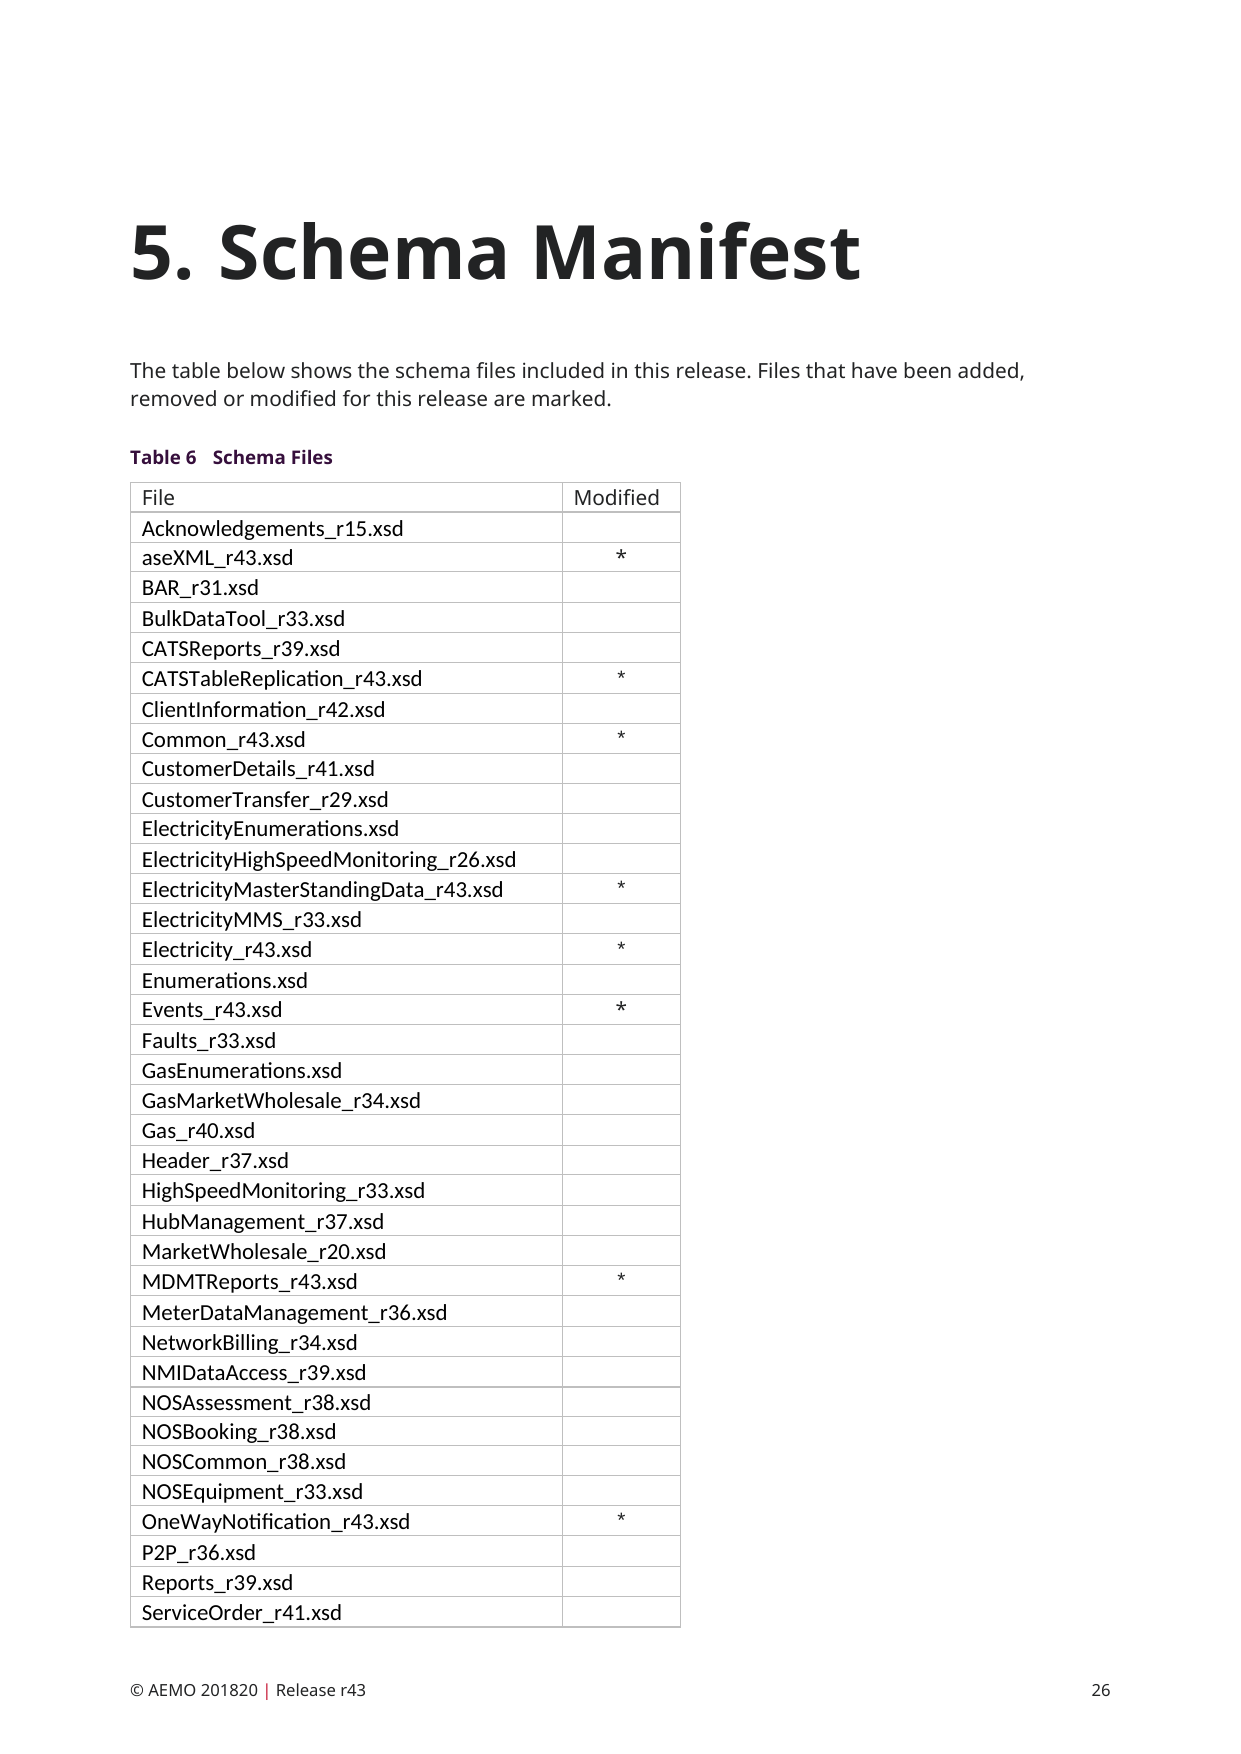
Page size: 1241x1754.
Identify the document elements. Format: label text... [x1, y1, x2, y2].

table_cell [563, 603, 680, 632]
table_cell [563, 513, 680, 542]
table_cell [563, 1388, 680, 1416]
table_cell ServiceOrder_r41.xsd [131, 1597, 562, 1626]
table_cell [563, 965, 680, 994]
table_cell GasEnumerations.xsd [131, 1055, 562, 1084]
table_cell MeterDataManagement_r36.xsd [131, 1296, 562, 1326]
table_cell [563, 1536, 680, 1566]
table_cell ElectricityHighSpeedMonitoring_r26.xsd [131, 844, 562, 873]
table_cell [563, 633, 680, 662]
table_cell [563, 1446, 680, 1475]
table_cell Reports_r39.xsd [131, 1567, 562, 1596]
table_cell ClientInformation_r42.xsd [131, 694, 562, 723]
table_cell Electricity_r43.xsd [131, 934, 562, 964]
table_cell Events_r43.xsd [131, 995, 562, 1023]
table_cell Common_r43.xsd [131, 724, 562, 753]
table_cell [563, 1175, 680, 1204]
table_cell NMIDataAccess_r39.xsd [131, 1357, 562, 1386]
table_cell Header_r37.xsd [131, 1146, 562, 1174]
table_cell aseXML_r43.xsd [131, 543, 562, 571]
table_cell * [563, 995, 680, 1023]
table_cell NOSAssessment_r38.xsd [131, 1388, 562, 1416]
table_cell [563, 694, 680, 723]
table_cell * [563, 874, 680, 903]
table_cell BulkDataTool_r33.xsd [131, 603, 562, 632]
table_cell HighSpeedMonitoring_r33.xsd [131, 1175, 562, 1204]
table_cell * [563, 543, 680, 571]
table_cell [563, 1115, 680, 1145]
table_cell CustomerDetails_r41.xsd [131, 754, 562, 783]
table_cell * [563, 1506, 680, 1535]
table_cell [563, 814, 680, 842]
table_cell Acknowledgements_r15.xsd [131, 513, 562, 542]
table_cell [563, 1085, 680, 1114]
table_header File [131, 483, 562, 511]
table_cell HubManagement_r37.xsd [131, 1206, 562, 1235]
table_cell [563, 1567, 680, 1596]
table_cell * [563, 934, 680, 964]
table_cell NOSBooking_r38.xsd [131, 1417, 562, 1445]
table_cell NetworkBilling_r34.xsd [131, 1327, 562, 1356]
text Schema Files [130, 444, 1110, 469]
table_cell Faults_r33.xsd [131, 1025, 562, 1054]
table_cell [563, 904, 680, 933]
subtitle Schema Manifest [130, 206, 1110, 297]
table_cell P2P_r36.xsd [131, 1536, 562, 1566]
table_cell [563, 754, 680, 783]
table_cell [563, 1357, 680, 1386]
table_cell [563, 1597, 680, 1626]
table_header Modified [563, 483, 680, 511]
table_cell * [563, 663, 680, 692]
table_cell ElectricityEnumerations.xsd [131, 814, 562, 842]
table_cell * [563, 724, 680, 753]
table_cell NOSEquipment_r33.xsd [131, 1476, 562, 1505]
table_cell MDMTReports_r43.xsd [131, 1266, 562, 1295]
table_cell [563, 1296, 680, 1326]
table_cell [563, 1206, 680, 1235]
table_cell MarketWholesale_r20.xsd [131, 1236, 562, 1265]
table_cell [563, 1055, 680, 1084]
table_cell Enumerations.xsd [131, 965, 562, 994]
table_cell [563, 1417, 680, 1445]
table_cell CATSReports_r39.xsd [131, 633, 562, 662]
text The table below shows the schema files included in this release. Files that have been added, removed or modified for this release are marked. [130, 356, 1110, 413]
table_cell CustomerTransfer_r29.xsd [131, 784, 562, 813]
table_cell OneWayNotification_r43.xsd [131, 1506, 562, 1535]
table_cell [563, 1327, 680, 1356]
table_cell [563, 844, 680, 873]
table_cell [563, 1476, 680, 1505]
table_cell [563, 1025, 680, 1054]
table_cell [563, 1146, 680, 1174]
table_cell [563, 784, 680, 813]
table_cell * [563, 1266, 680, 1295]
table_cell GasMarketWholesale_r34.xsd [131, 1085, 562, 1114]
table_cell NOSCommon_r38.xsd [131, 1446, 562, 1475]
table_cell ElectricityMMS_r33.xsd [131, 904, 562, 933]
table_cell ElectricityMasterStandingData_r43.xsd [131, 874, 562, 903]
table_cell Gas_r40.xsd [131, 1115, 562, 1145]
table_cell CATSTableReplication_r43.xsd [131, 663, 562, 692]
table_cell BAR_r31.xsd [131, 572, 562, 602]
table_cell [563, 572, 680, 602]
table_cell [563, 1236, 680, 1265]
